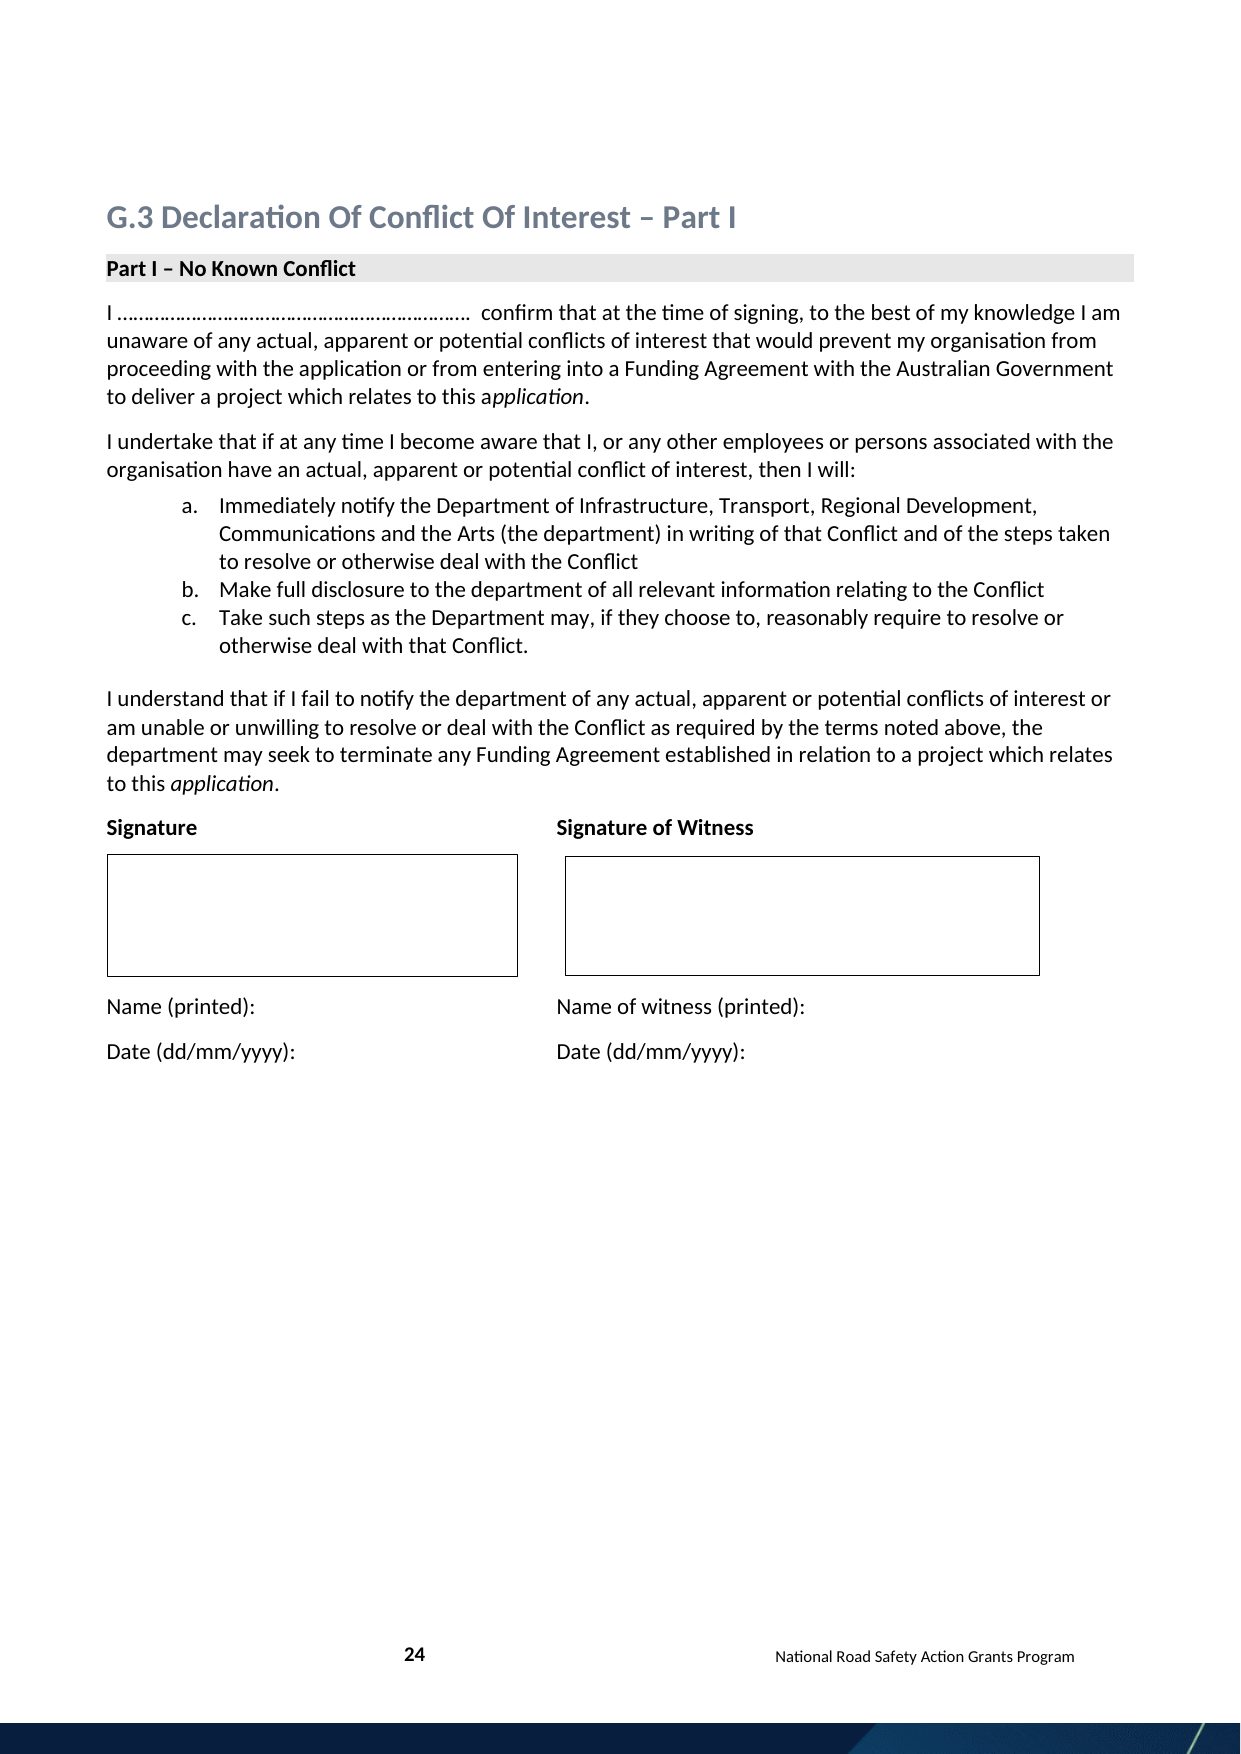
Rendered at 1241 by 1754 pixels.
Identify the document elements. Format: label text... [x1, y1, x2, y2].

list Make full disclosure to the department of all relevant information relating to the Conflict [181, 576, 1134, 603]
list Take such steps as the Department may, if they choose to, reasonably require to resolve or otherwise deal with that Conflict. [181, 603, 1134, 659]
text Name (printed): Name of witness (printed): [106, 992, 1134, 1020]
text I …………………………………………………………. confirm that at the time of signing, to the best of my knowledge I am unaware of any actual, apparent or potential conflicts of interest that would prevent my organisation from proceeding with the application or from entering into a Funding Agreement with the Australian Government to deliver a project which relates to this application. [106, 298, 1134, 410]
list Immediately notify the Department of Infrastructure, Transport, Regional Development, Communications and the Arts (the department) in writing of that Conflict and of the steps taken to resolve or otherwise deal with the Conflict [181, 491, 1134, 576]
subtitle G.3 Declaration Of Conflict Of Interest – Part I [106, 196, 1134, 237]
text I undertake that if at any time I become aware that I, or any other employees or persons associated with the organisation have an actual, apparent or potential conflict of interest, then I will: [106, 427, 1134, 483]
picture [0, 1723, 1241, 1754]
text Date (dd/mm/yyyy): Date (dd/mm/yyyy): [106, 1037, 1134, 1065]
text I understand that if I fail to notify the department of any actual, apparent or potential conflicts of interest or am unable or unwilling to resolve or deal with the Conflict as required by the terms noted above, the department may seek to terminate any Funding Agreement established in relation to a project which relates to this application. [106, 684, 1134, 797]
text Signature Signature of Witness [106, 813, 1134, 841]
text Part I – No Known Conflict [106, 254, 1134, 282]
